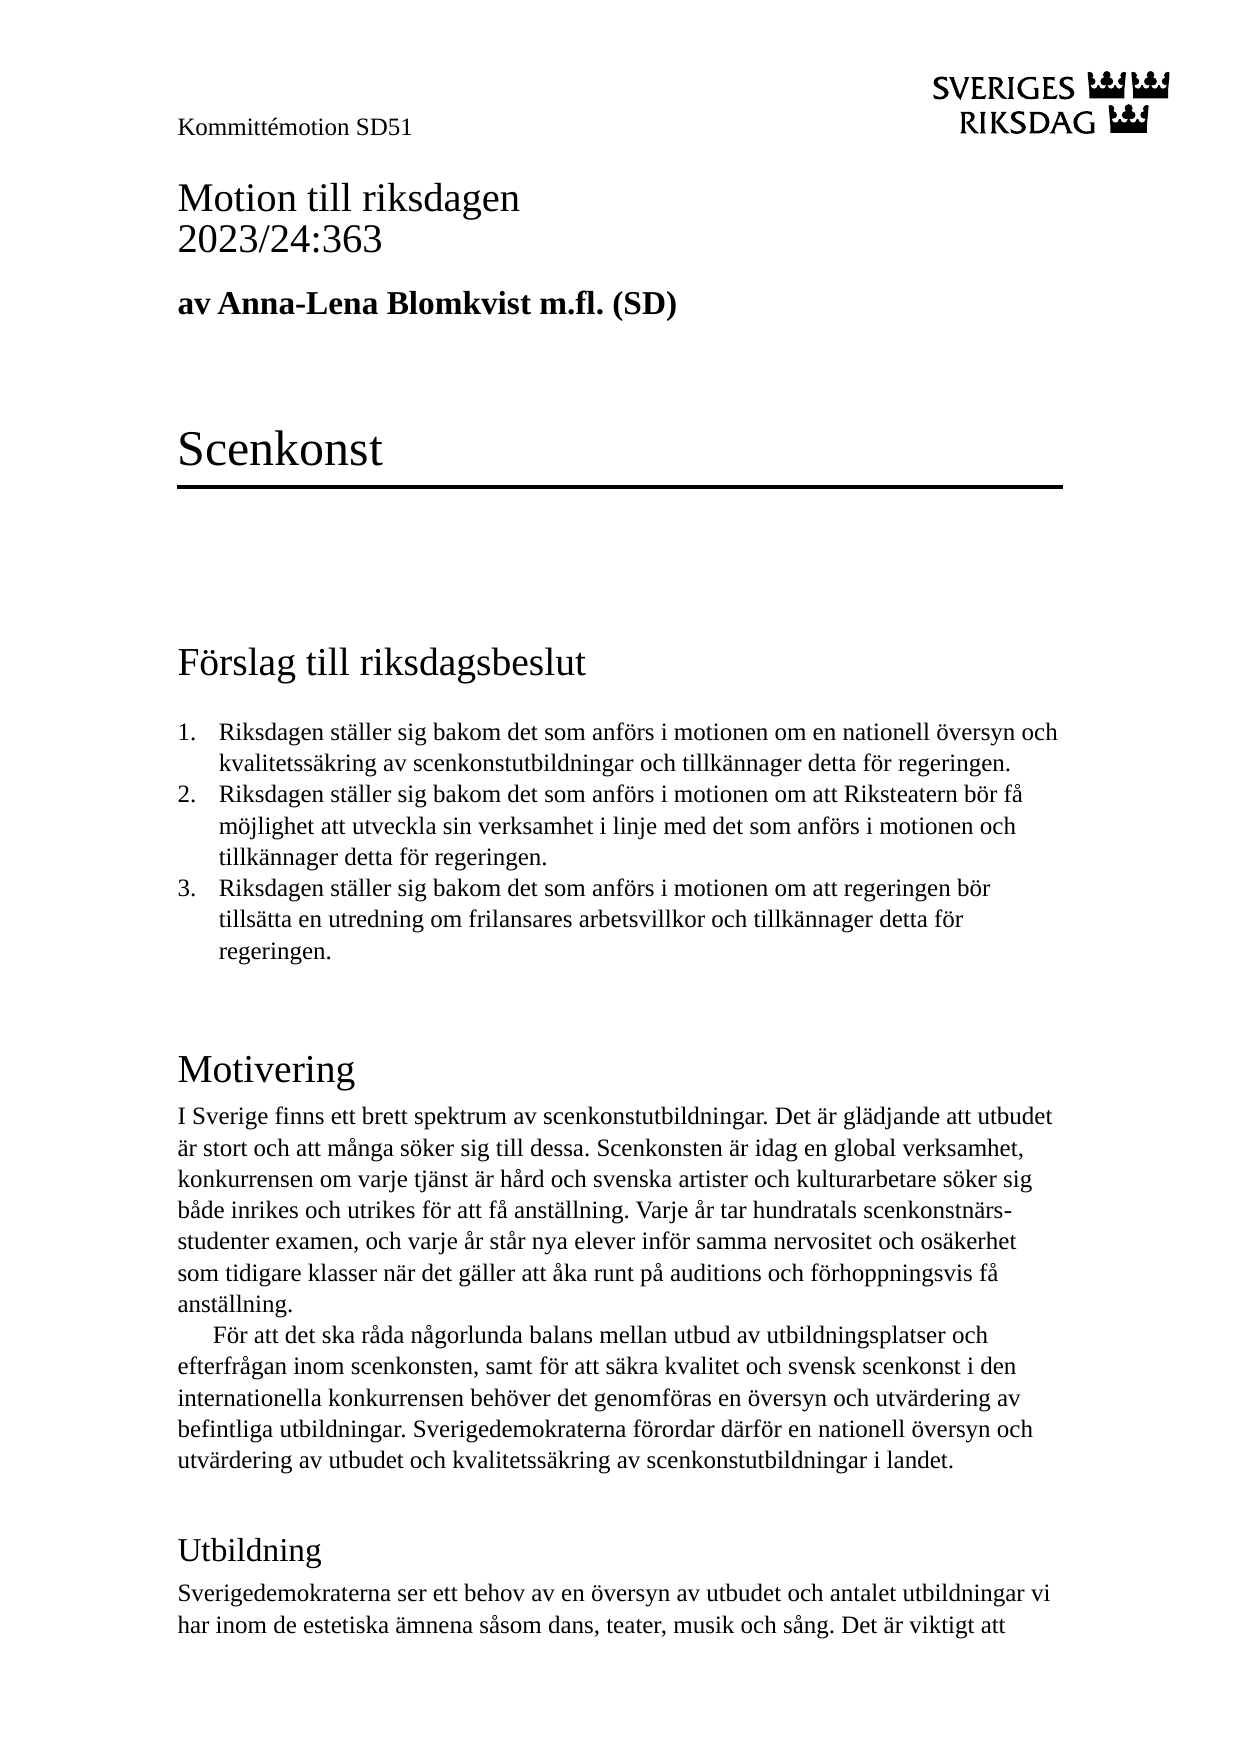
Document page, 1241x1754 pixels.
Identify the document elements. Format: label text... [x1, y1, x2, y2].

text I Sverige finns ett brett spektrum av scenkonstutbildningar. Det är glädjande att utbudet är stort och att många söker sig till dessa. Scenkonsten är idag en global verksamhet, konkurrensen om varje tjänst är hård och svenska artister och kulturarbetare söker sig både inrikes och utrikes för att få anställning. Varje år tar hundratals scenkonstnärsstudenter examen, och varje år står nya elever inför samma nervositet och osäkerhet som tidigare klasser när det gäller att åka runt på auditions och förhoppningsvis få anställning. [177, 1099, 1063, 1318]
subtitle Utbildning [177, 1536, 1063, 1568]
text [177, 1576, 1063, 1638]
text För att det ska råda någorlunda balans mellan utbud av utbildningsplatser och efterfrågan inom scenkonsten, samt för att säkra kvalitet och svensk scenkonst i den internationella konkurrensen behöver det genomföras en översyn och utvärdering av befintliga utbildningar. Sverigedemokraterna förordar därför en nationell översyn och utvärdering av utbudet och kvalitetssäkring av scenkonstutbildningar i landet. [177, 1318, 1063, 1474]
